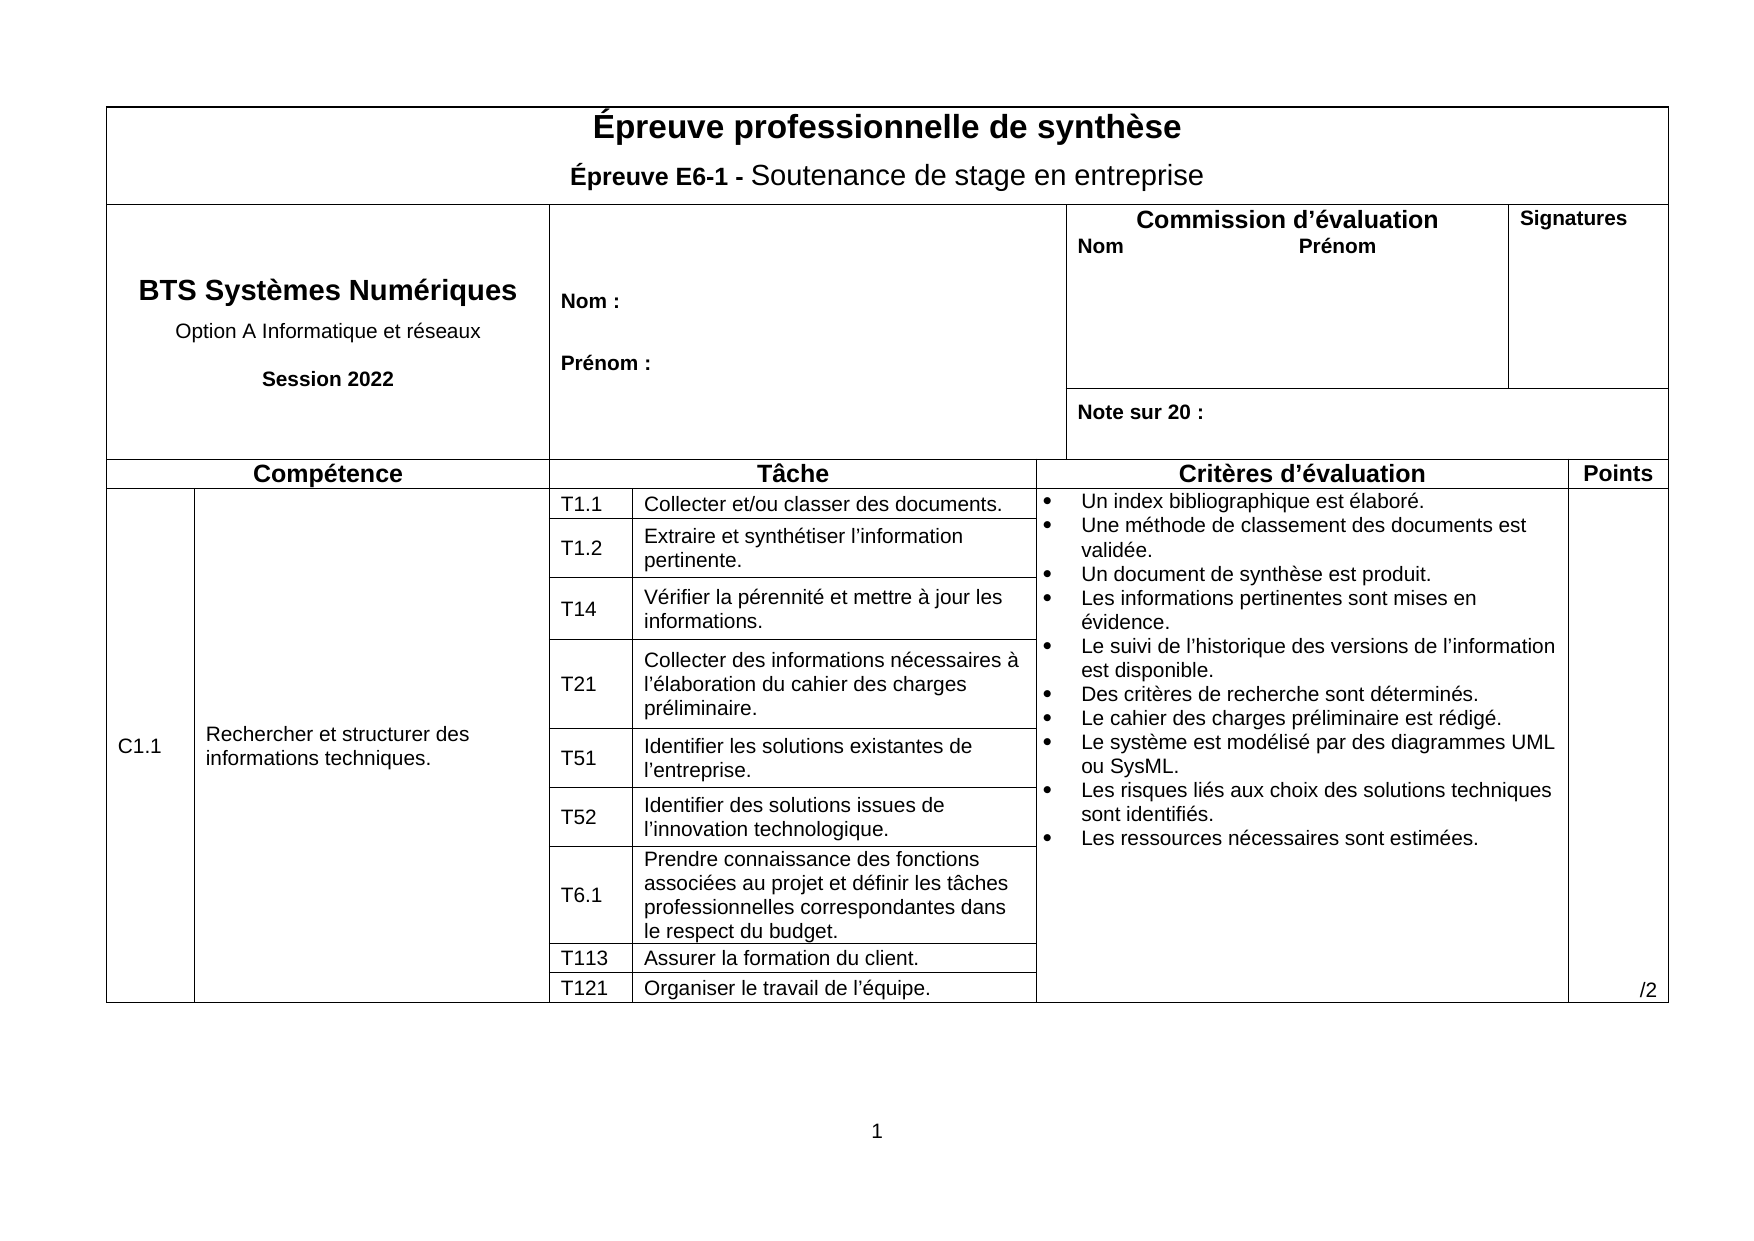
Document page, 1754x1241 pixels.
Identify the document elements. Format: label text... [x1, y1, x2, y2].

table_cell Tâche [550, 460, 1036, 488]
table_cell Compétence [107, 460, 549, 488]
table_cell T6.1 [550, 847, 632, 943]
table_header Épreuve professionnelle de synthèse Épreuve E6-1 - Soutenance de stage en entreprise [107, 108, 1668, 204]
table_cell T52 [550, 788, 632, 846]
table_cell T121 [550, 973, 632, 1002]
table_cell Assurer la formation du client. [633, 944, 1036, 972]
table_cell T113 [550, 944, 632, 972]
table_cell Note sur 20 : [1067, 389, 1668, 458]
table_cell Points [1569, 460, 1668, 488]
table_cell T14 [550, 578, 632, 639]
table_cell T1.1 [550, 489, 632, 518]
table_cell /2 [1569, 489, 1668, 1002]
table_cell Vérifier la pérennité et mettre à jour les informations. [633, 578, 1036, 639]
table_cell Organiser le travail de l’équipe. [633, 973, 1036, 1002]
table_cell Identifier les solutions existantes de l’entreprise. [633, 729, 1036, 787]
table_cell Extraire et synthétiser l’information pertinente. [633, 519, 1036, 577]
table_cell Signatures [1509, 205, 1668, 387]
table_cell Critères d’évaluation [1037, 460, 1568, 488]
table_cell T51 [550, 729, 632, 787]
table_cell Rechercher et structurer des informations techniques. [195, 489, 549, 1002]
table_cell BTS Systèmes Numériques Option A Informatique et réseaux Session 2022 [107, 205, 549, 458]
table_cell Collecter et/ou classer des documents. [633, 489, 1036, 518]
table_cell T21 [550, 640, 632, 728]
table_cell Commission d’évaluation Nom Prénom [1067, 205, 1508, 387]
table_cell Un index bibliographique est élaboré. Une méthode de classement des documents est validée. Un document de synthèse est produit. Les informations pertinentes sont mises en évidence. Le suivi de l’historique des versions de l’information est disponible. Des critères de recherche sont déterminés. Le cahier des charges préliminaire est rédigé. Le système est modélisé par des diagrammes UML ou SysML. Les risques liés aux choix des solutions techniques sont identifiés. Les ressources nécessaires sont estimées. [1037, 489, 1568, 1002]
table_cell Nom : Prénom : [550, 205, 1066, 458]
table_cell C1.1 [107, 489, 194, 1002]
table_cell Identifier des solutions issues de l’innovation technologique. [633, 788, 1036, 846]
table_cell Collecter des informations nécessaires à l’élaboration du cahier des charges préliminaire. [633, 640, 1036, 728]
table_cell T1.2 [550, 519, 632, 577]
table_cell Prendre connaissance des fonctions associées au projet et définir les tâches professionnelles correspondantes dans le respect du budget. [633, 847, 1036, 943]
